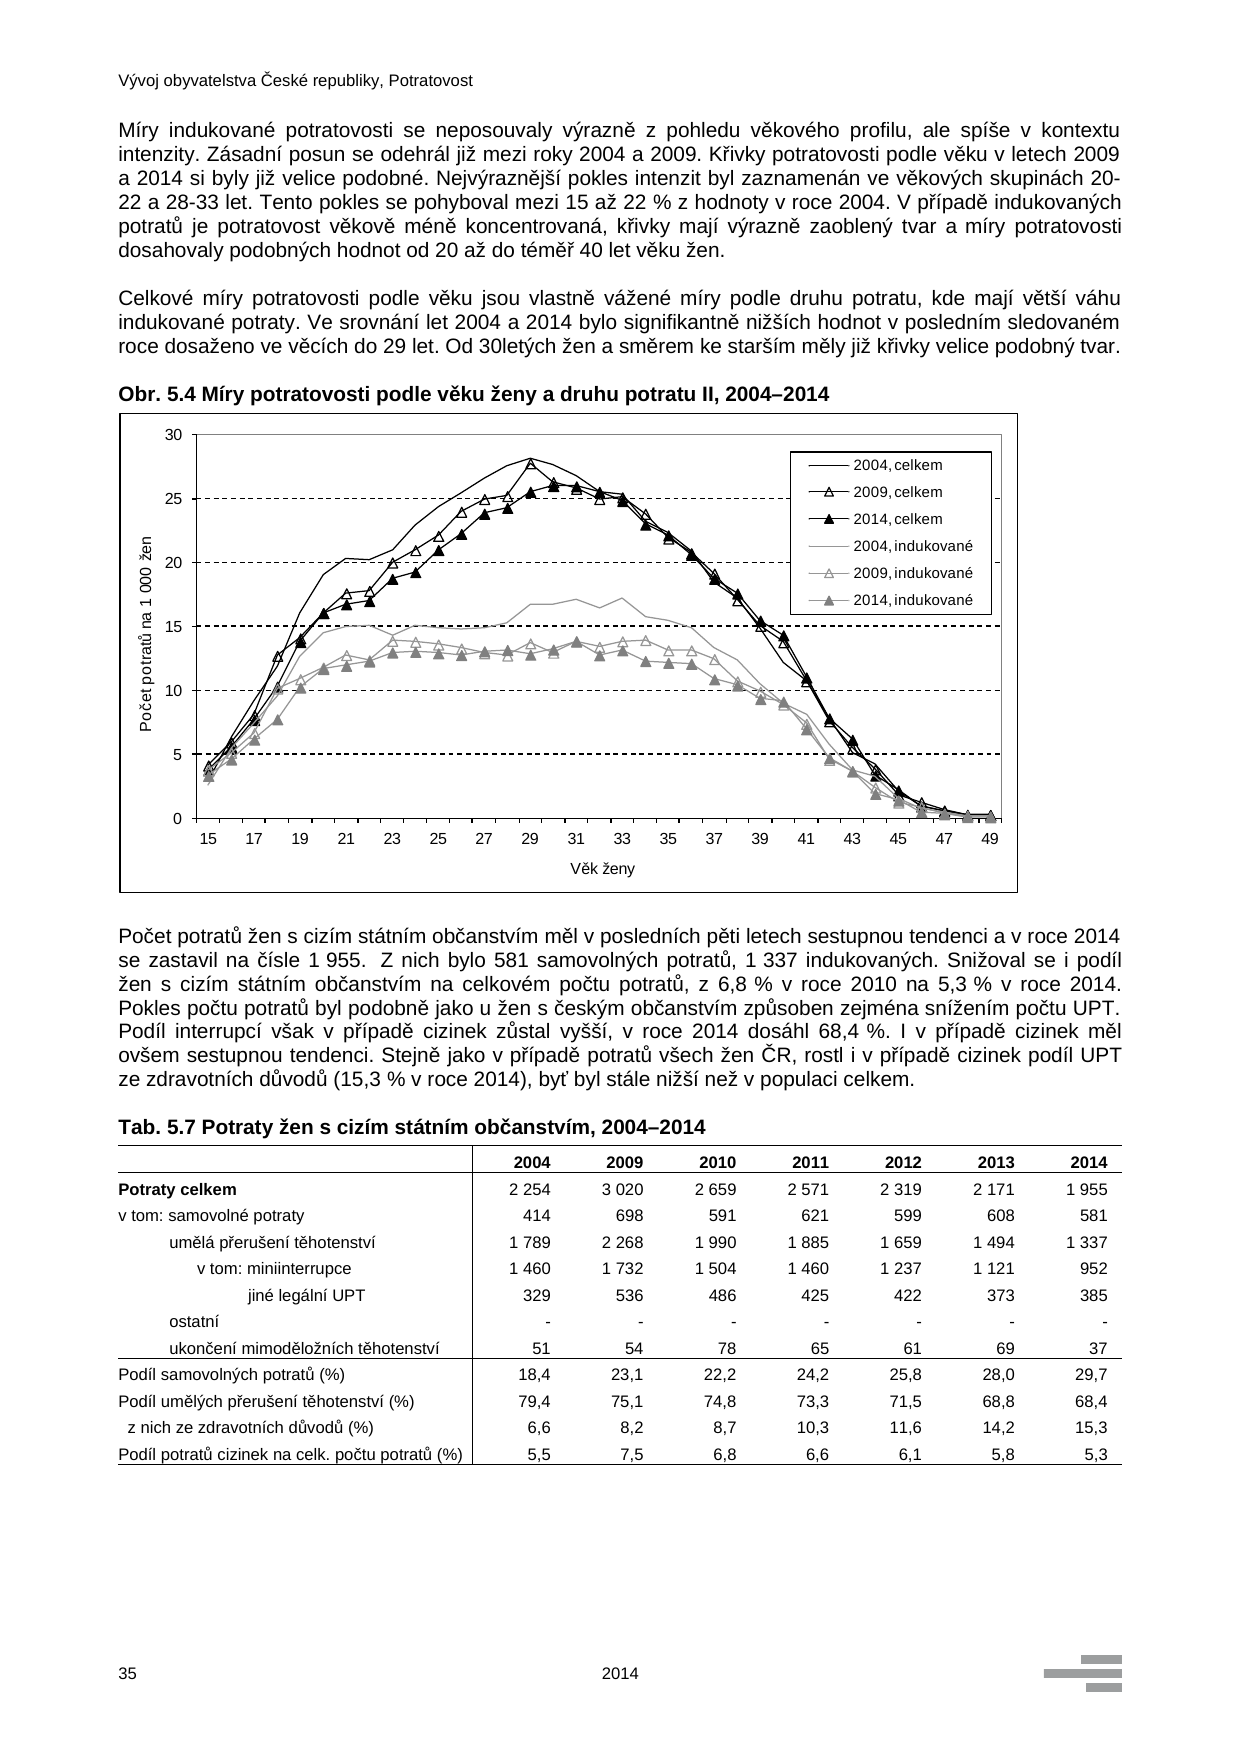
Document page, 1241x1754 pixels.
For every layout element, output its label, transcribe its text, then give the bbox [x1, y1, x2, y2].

table_cell 6,6 [473, 1411, 565, 1437]
table_header 2010 [658, 1146, 751, 1172]
table_header [118, 1146, 472, 1172]
table_cell 3 020 [565, 1173, 658, 1198]
table_cell 414 [473, 1199, 565, 1225]
table_cell 51 [473, 1331, 565, 1358]
table_header 2011 [751, 1146, 844, 1172]
table_cell 2 171 [936, 1173, 1029, 1198]
table_cell 1 990 [658, 1225, 751, 1252]
table_cell - [936, 1305, 1029, 1331]
table_cell jiné legální UPT [118, 1278, 472, 1305]
text Míry indukované potratovosti se neposouvaly výrazně z pohledu věkového profilu, ale spíše v kontextu intenzity. Zásadní posun se odehrál již mezi roky 2004 a 2009. Křivky potratovosti podle věku v letech 2009 a 2014 si byly již velice podobné. Nejvýraznější pokles intenzit byl zaznamenán ve věkových skupinách 20-22 a 28-33 let. Tento pokles se pohyboval mezi 15 až 22 % z hodnoty v roce 2004. V případě indukovaných potratů je potratovost věkově méně koncentrovaná, křivky mají výrazně zaoblený tvar a míry potratovosti dosahovaly podobných hodnot od 20 až do téměř 40 let věku žen. [118, 118, 1122, 262]
table_cell 2 571 [751, 1173, 844, 1198]
table_cell 65 [751, 1331, 844, 1358]
table_cell 5,5 [473, 1438, 565, 1464]
table_cell 61 [844, 1331, 936, 1358]
table_cell 1 460 [751, 1252, 844, 1278]
table_cell 14,2 [936, 1411, 1029, 1437]
table_cell 5,8 [936, 1438, 1029, 1464]
table_cell 6,8 [658, 1438, 751, 1464]
table_cell 68,4 [1029, 1384, 1122, 1411]
text Počet potratů žen s cizím státním občanstvím měl v posledních pěti letech sestupnou tendenci a v roce 2014 se zastavil na čísle 1 955. Z nich bylo 581 samovolných potratů, 1 337 indukovaných. Snižoval se i podíl žen s cizím státním občanstvím na celkovém počtu potratů, z 6,8 % v roce 2010 na 5,3 % v roce 2014. Pokles počtu potratů byl podobně jako u žen s českým občanstvím způsoben zejména snížením počtu UPT. Podíl interrupcí však v případě cizinek zůstal vyšší, v roce 2014 dosáhl 68,4 %. I v případě cizinek měl ovšem sestupnou tendenci. Stejně jako v případě potratů všech žen ČR, rostl i v případě cizinek podíl UPT ze zdravotních důvodů (15,3 % v roce 2014), byť byl stále nižší než v populaci celkem. [118, 923, 1122, 1091]
text Celkové míry potratovosti podle věku jsou vlastně vážené míry podle druhu potratu, kde mají větší váhu indukované potraty. Ve srovnání let 2004 a 2014 bylo signifikantně nižších hodnot v posledním sledovaném roce dosaženo ve věcích do 29 let. Od 30letých žen a směrem ke starším měly již křivky velice podobný tvar. [118, 286, 1122, 358]
table_header 2004 [473, 1146, 565, 1172]
table_cell 24,2 [751, 1359, 844, 1384]
table_cell 1 337 [1029, 1225, 1122, 1252]
table_cell 329 [473, 1278, 565, 1305]
table_cell - [751, 1305, 844, 1331]
table_cell z nich ze zdravotních důvodů (%) [118, 1411, 472, 1437]
table_cell 8,2 [565, 1411, 658, 1437]
table_cell 15,3 [1029, 1411, 1122, 1437]
table_cell Podíl samovolných potratů (%) [118, 1359, 472, 1384]
table_cell - [658, 1305, 751, 1331]
table_cell 10,3 [751, 1411, 844, 1437]
table_cell 25,8 [844, 1359, 936, 1384]
table_cell 385 [1029, 1278, 1122, 1305]
table_cell 18,4 [473, 1359, 565, 1384]
table_cell - [565, 1305, 658, 1331]
table_cell 1 494 [936, 1225, 1029, 1252]
table_cell 69 [936, 1331, 1029, 1358]
table_cell 952 [1029, 1252, 1122, 1278]
table_cell 71,5 [844, 1384, 936, 1411]
table_cell - [1029, 1305, 1122, 1331]
table_header 2012 [844, 1146, 936, 1172]
table_cell 7,5 [565, 1438, 658, 1464]
table_header 2013 [936, 1146, 1029, 1172]
table_cell 8,7 [658, 1411, 751, 1437]
table_cell 2 319 [844, 1173, 936, 1198]
text Obr. 5.4 Míry potratovosti podle věku ženy a druhu potratu II, 2004–2014 [118, 382, 1122, 406]
table_cell 1 237 [844, 1252, 936, 1278]
table_cell 486 [658, 1278, 751, 1305]
table_cell v tom: miniinterrupce [118, 1252, 472, 1278]
table_cell - [473, 1305, 565, 1331]
table_cell 1 789 [473, 1225, 565, 1252]
table_cell ukončení mimoděložních těhotenství [118, 1331, 472, 1358]
table_cell ostatní [118, 1305, 472, 1331]
table_cell 2 268 [565, 1225, 658, 1252]
table_cell 68,8 [936, 1384, 1029, 1411]
table_header 2014 [1029, 1146, 1122, 1172]
table_cell v tom: samovolné potraty [118, 1199, 472, 1225]
table_cell 2 254 [473, 1173, 565, 1198]
table_cell 79,4 [473, 1384, 565, 1411]
table_cell 6,1 [844, 1438, 936, 1464]
table_cell 78 [658, 1331, 751, 1358]
table_cell 425 [751, 1278, 844, 1305]
table_cell Podíl umělých přerušení těhotenství (%) [118, 1384, 472, 1411]
table_cell 536 [565, 1278, 658, 1305]
table_cell 698 [565, 1199, 658, 1225]
table_cell 6,6 [751, 1438, 844, 1464]
table_cell 1 460 [473, 1252, 565, 1278]
table_cell 1 121 [936, 1252, 1029, 1278]
table_cell 2 659 [658, 1173, 751, 1198]
table_cell 29,7 [1029, 1359, 1122, 1384]
table_cell 422 [844, 1278, 936, 1305]
table_cell 28,0 [936, 1359, 1029, 1384]
table_cell 74,8 [658, 1384, 751, 1411]
table_cell 22,2 [658, 1359, 751, 1384]
table_cell 1 504 [658, 1252, 751, 1278]
table_cell Potraty celkem [118, 1173, 472, 1198]
table_cell 23,1 [565, 1359, 658, 1384]
table_cell 11,6 [844, 1411, 936, 1437]
table_cell Podíl potratů cizinek na celk. počtu potratů (%) [118, 1438, 472, 1464]
table_cell 621 [751, 1199, 844, 1225]
table_cell 75,1 [565, 1384, 658, 1411]
table_cell 1 955 [1029, 1173, 1122, 1198]
table_cell - [844, 1305, 936, 1331]
table_cell 1 659 [844, 1225, 936, 1252]
table_cell 591 [658, 1199, 751, 1225]
table_cell umělá přerušení těhotenství [118, 1225, 472, 1252]
table_cell 581 [1029, 1199, 1122, 1225]
table_cell 37 [1029, 1331, 1122, 1358]
table_header 2009 [565, 1146, 658, 1172]
table_cell 608 [936, 1199, 1029, 1225]
table_cell 373 [936, 1278, 1029, 1305]
text Tab. 5.7 Potraty žen s cizím státním občanstvím, 2004–2014 [118, 1115, 1122, 1139]
table_cell 1 732 [565, 1252, 658, 1278]
table_cell 5,3 [1029, 1438, 1122, 1464]
table_cell 54 [565, 1331, 658, 1358]
table_cell 73,3 [751, 1384, 844, 1411]
table_cell 1 885 [751, 1225, 844, 1252]
table_cell 599 [844, 1199, 936, 1225]
